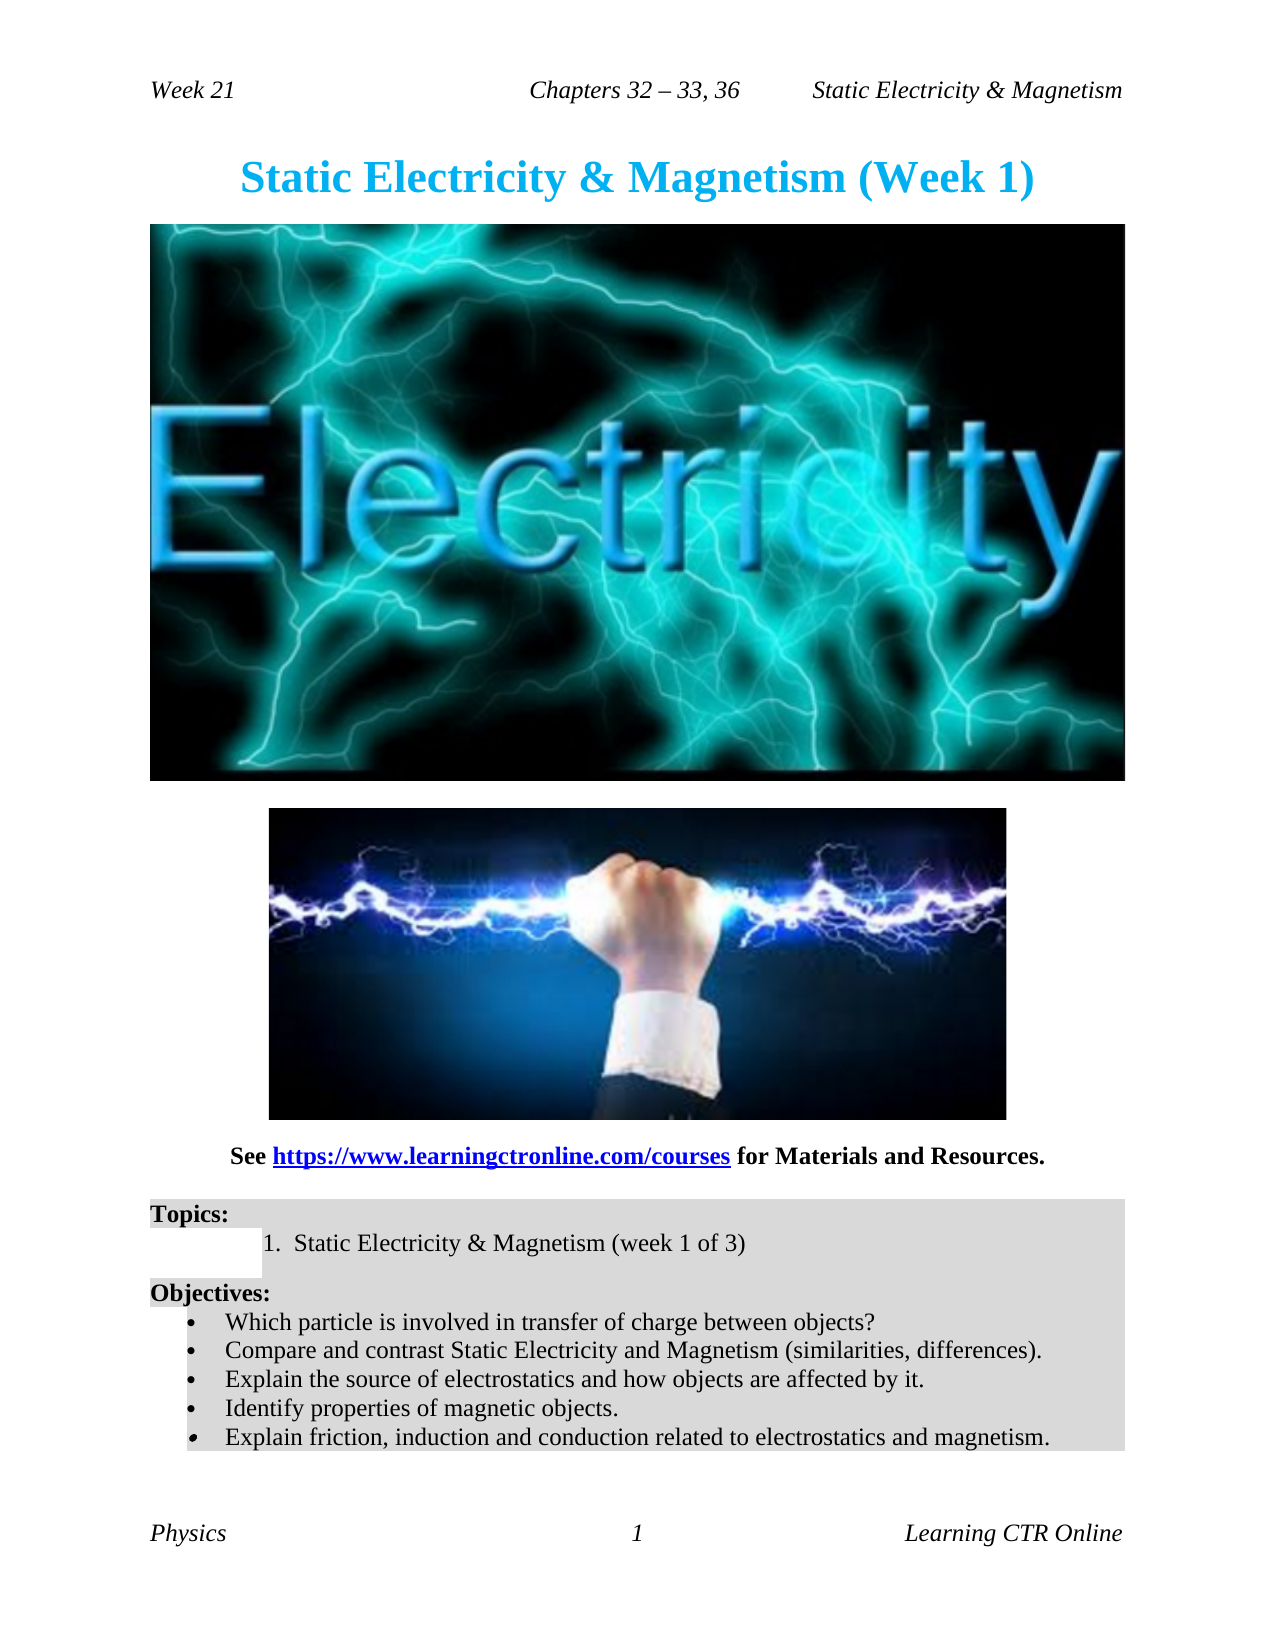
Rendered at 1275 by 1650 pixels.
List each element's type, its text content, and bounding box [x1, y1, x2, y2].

text See https://www.learningctronline.com/courses for Materials and Resources. [150, 1141, 1125, 1170]
list Compare and contrast Static Electricity and Magnetism (similarities, differences). [187, 1336, 1125, 1364]
list Which particle is involved in transfer of charge between objects? [187, 1307, 1125, 1336]
text Topics: [150, 1199, 1125, 1228]
picture [150, 224, 1125, 781]
list Explain friction, induction and conduction related to electrostatics and magnetism. [187, 1422, 1125, 1451]
text 1. Static Electricity & Magnetism (week 1 of 3) [262, 1228, 1125, 1256]
list Identify properties of magnetic objects. [187, 1393, 1125, 1422]
text Objectives: [150, 1278, 1125, 1307]
picture [268, 808, 1007, 1120]
list Explain the source of electrostatics and how objects are affected by it. [187, 1364, 1125, 1393]
text Static Electricity & Magnetism (Week 1) [150, 150, 1125, 203]
